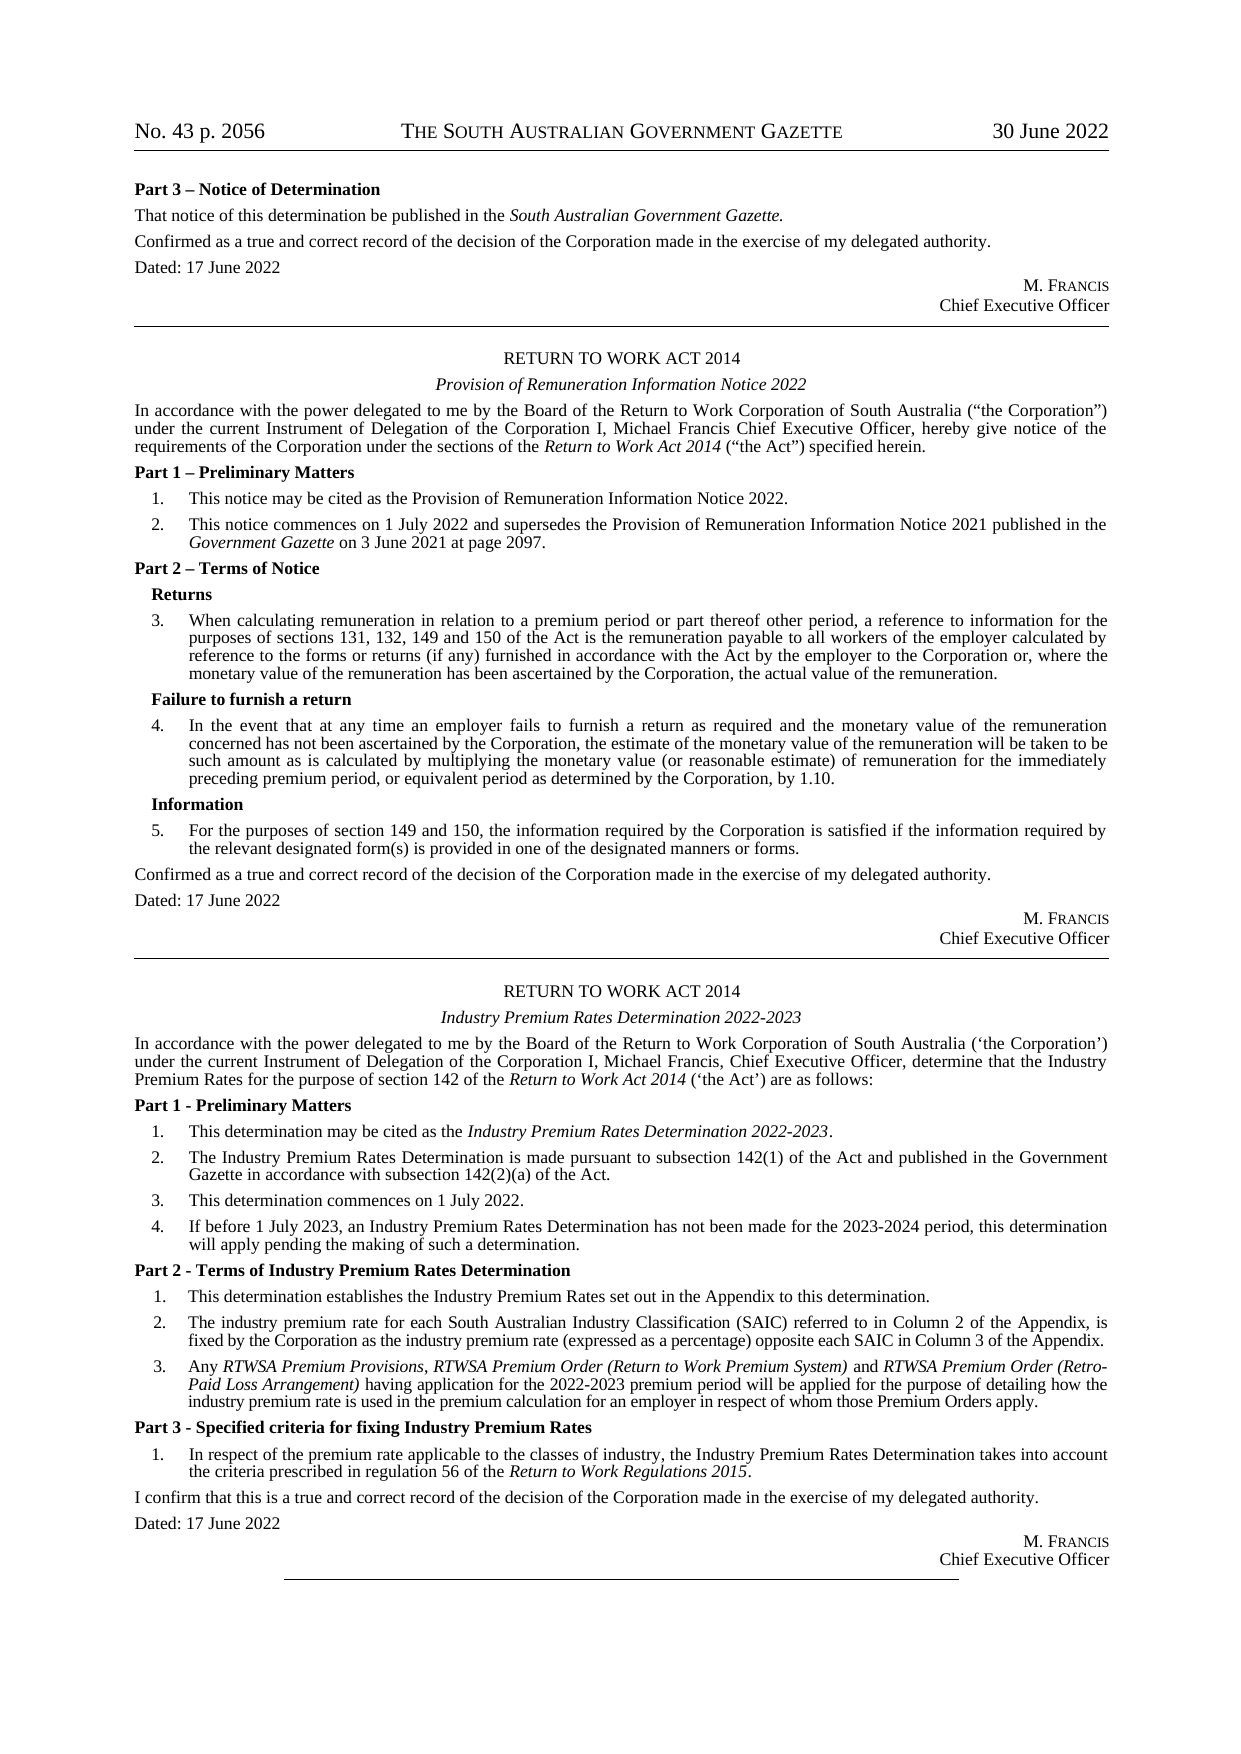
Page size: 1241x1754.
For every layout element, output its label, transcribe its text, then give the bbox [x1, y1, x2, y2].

text M. Francis [134, 1533, 1109, 1551]
text Part 1 - Preliminary Matters [134, 1097, 1109, 1114]
text Dated: 17 June 2022 [134, 1516, 1109, 1533]
text Part 1 – Preliminary Matters [134, 464, 1109, 482]
text Industry Premium Rates Determination 2022-2023 [134, 1009, 1109, 1027]
text Part 2 – Terms of Notice [134, 560, 1109, 578]
text Information [134, 796, 1109, 814]
list In the event that at any time an employer fails to furnish a return as required and the monetary value of the remuneration concerned has not been ascertained by the Corporation, the estimate of the monetary value of the remuneration will be taken to be such amount as is calculated by multiplying the monetary value (or reasonable estimate) of remuneration for the immediately preceding premium period, or equivalent period as determined by the Corporation, by 1.10. [151, 717, 1109, 788]
text Dated: 17 June 2022 [134, 259, 1109, 277]
list In respect of the premium rate applicable to the classes of industry, the Industry Premium Rates Determination takes into account the criteria prescribed in regulation 56 of the Return to Work Regulations 2015. [151, 1446, 1109, 1481]
text Failure to furnish a return [134, 691, 1109, 709]
text Part 3 – Notice of Determination [134, 181, 1109, 199]
text Dated: 17 June 2022 [134, 892, 1109, 910]
list This notice may be cited as the Provision of Remuneration Information Notice 2022. [151, 490, 1109, 508]
text M. Francis [134, 277, 1109, 295]
text Returns [134, 586, 1109, 604]
text Return to Work Act 2014 [134, 983, 1109, 1001]
text Part 2 - Terms of Industry Premium Rates Determination [134, 1262, 1109, 1280]
list If before 1 July 2023, an Industry Premium Rates Determination has not been made for the 2023-2024 period, this determination will apply pending the making of such a determination. [151, 1219, 1109, 1254]
list This notice commences on 1 July 2022 and supersedes the Provision of Remuneration Information Notice 2021 published in the Government Gazette on 3 June 2021 at page 2097. [151, 516, 1109, 552]
list The Industry Premium Rates Determination is made pursuant to subsection 142(1) of the Act and published in the Government Gazette in accordance with subsection 142(2)(a) of the Act. [151, 1149, 1109, 1184]
text Confirmed as a true and correct record of the decision of the Corporation made in the exercise of my delegated authority. [134, 233, 1109, 251]
list This determination may be cited as the Industry Premium Rates Determination 2022-2023. [151, 1123, 1109, 1141]
list This determination establishes the Industry Premium Rates set out in the Appendix to this determination. [153, 1288, 1109, 1306]
text M. Francis [134, 910, 1109, 928]
text In accordance with the power delegated to me by the Board of the Return to Work Corporation of South Australia (“the Corporation”) under the current Instrument of Delegation of the Corporation I, Michael Francis Chief Executive Officer, hereby give notice of the requirements of the Corporation under the sections of the Return to Work Act 2014 (“the Act”) specified herein. [134, 403, 1109, 456]
text Chief Executive Officer [134, 928, 1109, 948]
text Provision of Remuneration Information Notice 2022 [134, 377, 1109, 394]
text Chief Executive Officer [134, 1551, 1109, 1569]
list This determination commences on 1 July 2022. [151, 1193, 1109, 1210]
list The industry premium rate for each South Australian Industry Classification (SAIC) referred to in Column 2 of the Appendix, is fixed by the Corporation as the industry premium rate (expressed as a percentage) opposite each SAIC in Column 3 of the Appendix. [153, 1314, 1109, 1350]
text Confirmed as a true and correct record of the decision of the Corporation made in the exercise of my delegated authority. [134, 866, 1109, 884]
text That notice of this determination be published in the South Australian Government Gazette. [134, 207, 1109, 225]
list When calculating remuneration in relation to a premium period or part thereof other period, a reference to information for the purposes of sections 131, 132, 149 and 150 of the Act is the remuneration payable to all workers of the employer calculated by reference to the forms or returns (if any) furnished in accordance with the Act by the employer to the Corporation or, where the monetary value of the remuneration has been ascertained by the Corporation, the actual value of the remuneration. [151, 612, 1109, 683]
list Any RTWSA Premium Provisions, RTWSA Premium Order (Return to Work Premium System) and RTWSA Premium Order (Retro-Paid Loss Arrangement) having application for the 2022-2023 premium period will be applied for the purpose of detailing how the industry premium rate is used in the premium calculation for an employer in respect of whom those Premium Orders apply. [153, 1358, 1109, 1411]
text In accordance with the power delegated to me by the Board of the Return to Work Corporation of South Australia (‘the Corporation’) under the current Instrument of Delegation of the Corporation I, Michael Francis, Chief Executive Officer, determine that the Industry Premium Rates for the purpose of section 142 of the Return to Work Act 2014 (‘the Act’) are as follows: [134, 1035, 1109, 1088]
text I confirm that this is a true and correct record of the decision of the Corporation made in the exercise of my delegated authority. [134, 1489, 1109, 1507]
text Chief Executive Officer [134, 295, 1109, 315]
list For the purposes of section 149 and 150, the information required by the Corporation is satisfied if the information required by the relevant designated form(s) is provided in one of the designated manners or forms. [151, 822, 1109, 858]
text Return to Work Act 2014 [134, 351, 1109, 368]
text Part 3 - Specified criteria for fixing Industry Premium Rates [134, 1420, 1109, 1437]
